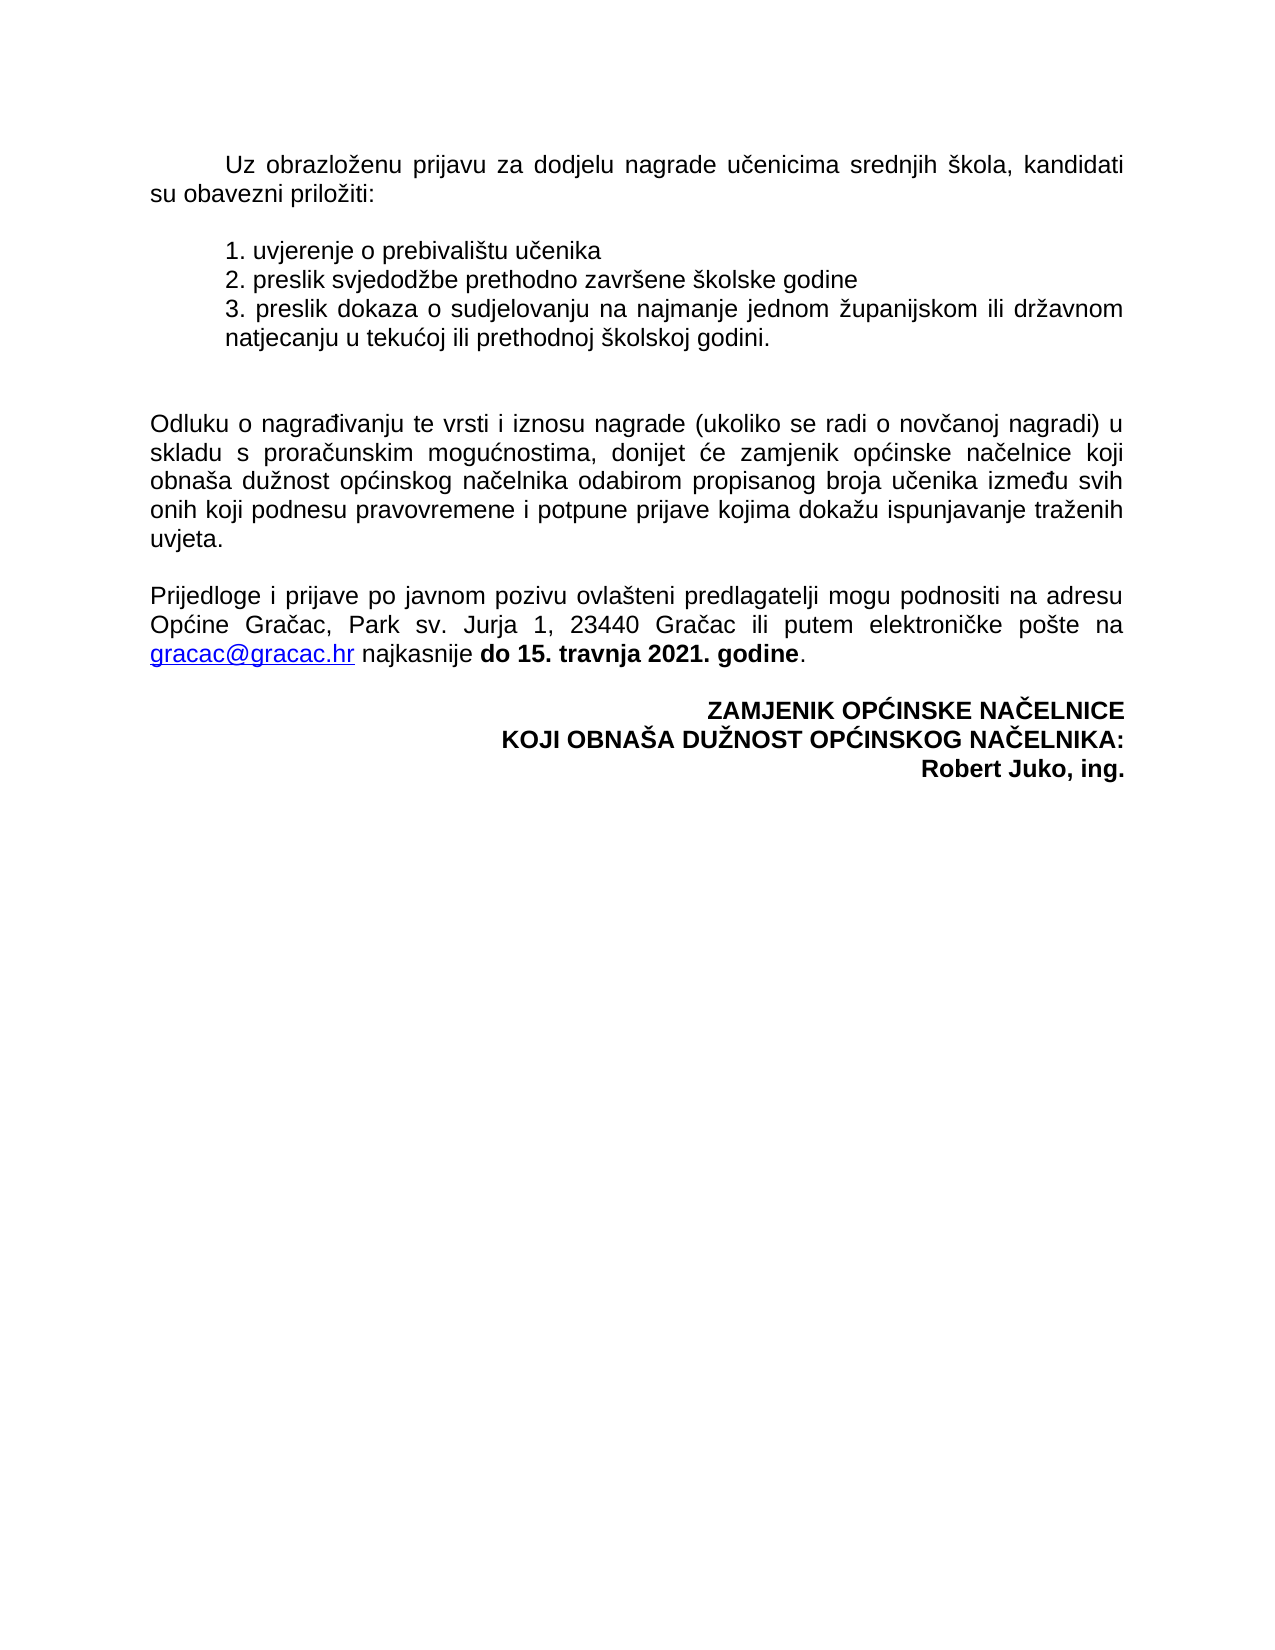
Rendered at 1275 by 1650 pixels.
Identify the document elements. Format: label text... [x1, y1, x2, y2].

text KOJI OBNAŠA DUŽNOST OPĆINSKOG NAČELNIKA: [150, 725, 1125, 754]
list 1. uvjerenje o prebivalištu učenika [225, 236, 1125, 265]
text ZAMJENIK OPĆINSKE NAČELNICE [150, 696, 1125, 725]
text Robert Juko, ing. [150, 754, 1125, 782]
text Uz obrazloženu prijavu za dodjelu nagrade učenicima srednjih škola, kandidati su obavezni priložiti: [150, 150, 1125, 207]
list 3. preslik dokaza o sudjelovanju na najmanje jednom županijskom ili državnom natjecanju u tekućoj ili prethodnoj školskoj godini. [225, 294, 1125, 351]
text Prijedloge i prijave po javnom pozivu ovlašteni predlagatelji mogu podnositi na adresu Općine Gračac, Park sv. Jurja 1, 23440 Gračac ili putem elektroničke pošte na gracac@gracac.hr najkasnije do 15. travnja 2021. godine. [150, 581, 1125, 667]
list 2. preslik svjedodžbe prethodno završene školske godine [225, 265, 1125, 294]
text Odluku o nagrađivanju te vrsti i iznosu nagrade (ukoliko se radi o novčanoj nagradi) u skladu s proračunskim mogućnostima, donijet će zamjenik općinske načelnice koji obnaša dužnost općinskog načelnika odabirom propisanog broja učenika između svih onih koji podnesu pravovremene i potpune prijave kojima dokažu ispunjavanje traženih uvjeta. [150, 409, 1125, 552]
